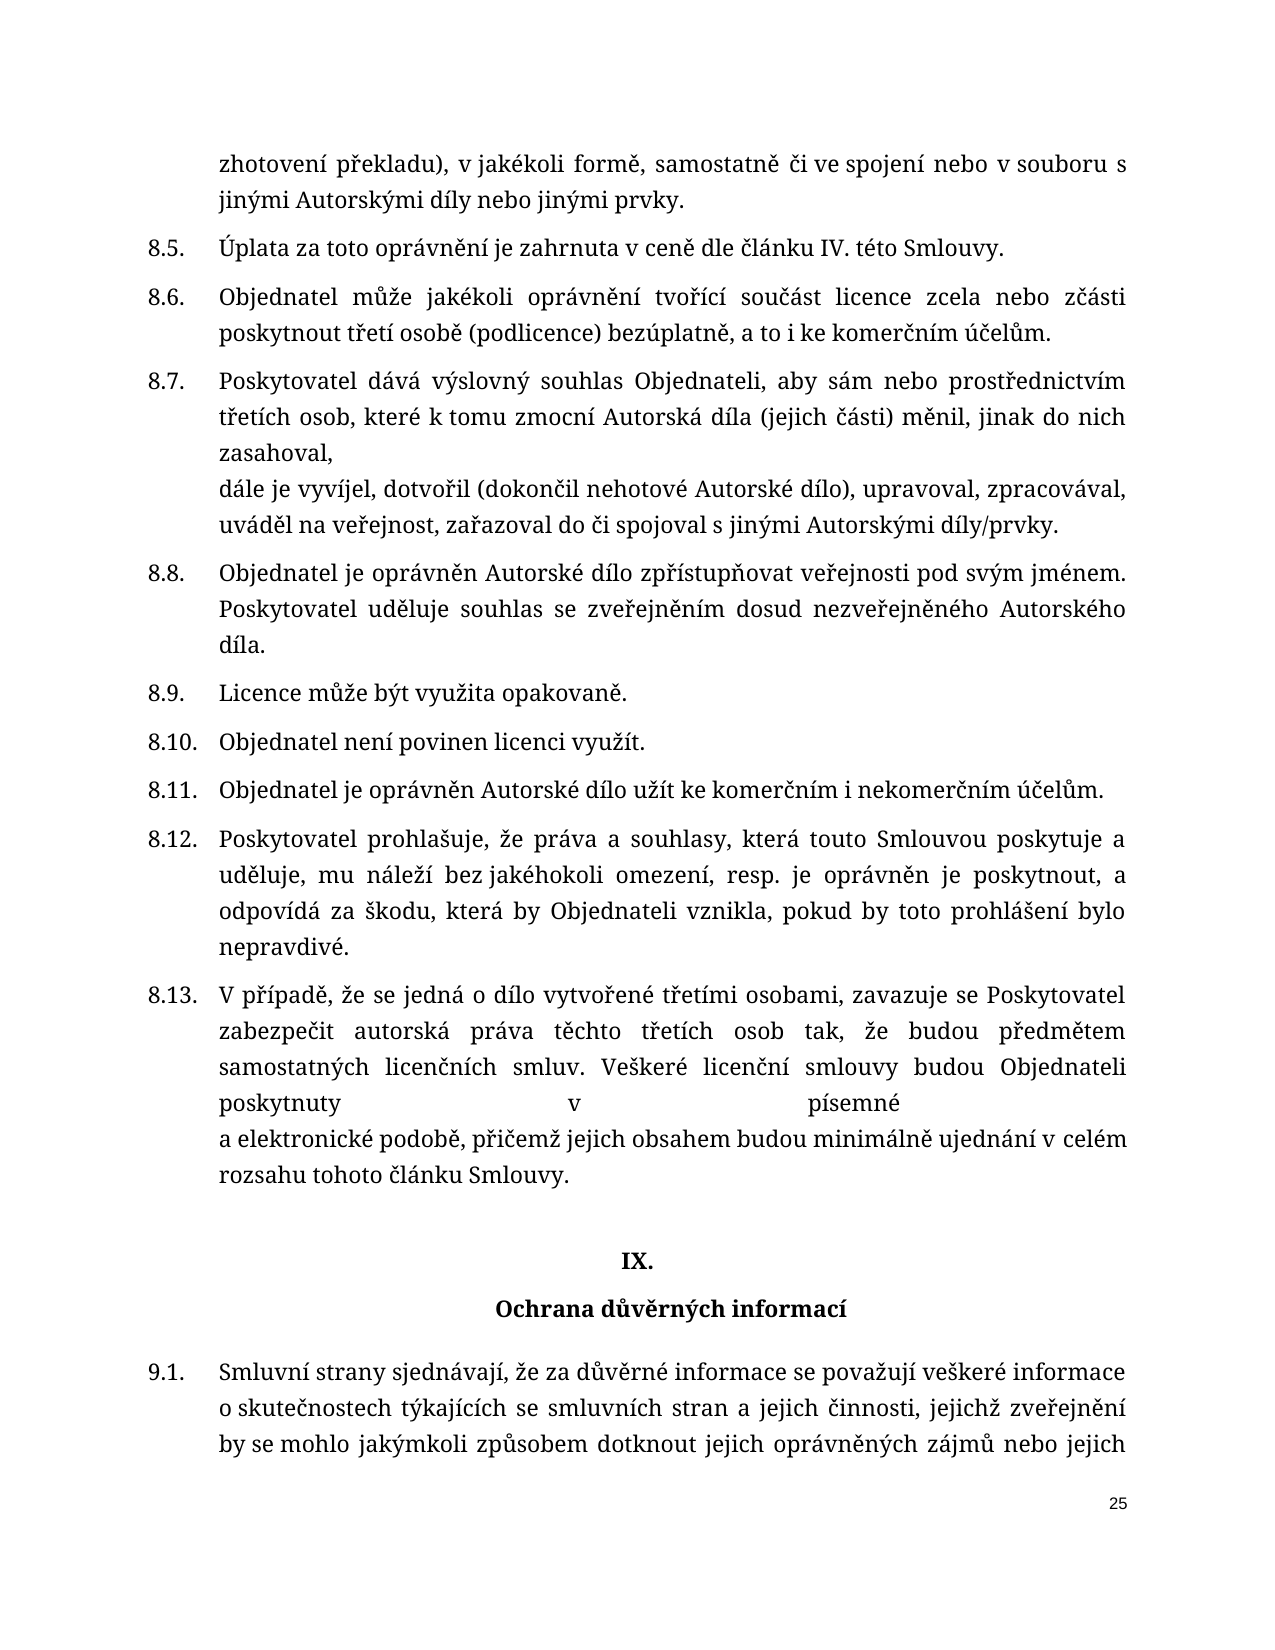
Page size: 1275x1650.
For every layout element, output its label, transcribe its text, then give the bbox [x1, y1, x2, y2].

subtitle IX. [148, 1244, 1127, 1276]
list Licence může být využita opakovaně. [148, 677, 1127, 709]
list Poskytovatel prohlašuje, že práva a souhlasy, která touto Smlouvou poskytuje a uděluje, mu náleží bez jakéhokoli omezení, resp. je oprávněn je poskytnout, a odpovídá za škodu, která by Objednateli vznikla, pokud by toto prohlášení bylo nepravdivé. [148, 823, 1127, 962]
subtitle Ochrana důvěrných informací [214, 1293, 1127, 1324]
list V případě, že se jedná o dílo vytvořené třetími osobami, zavazuje se Poskytovatel zabezpečit autorská práva těchto třetích osob tak, že budou předmětem samostatných licenčních smluv. Veškeré licenční smlouvy budou Objednateli poskytnuty v písemné a elektronické podobě, přičemž jejich obsahem budou minimálně ujednání v celém rozsahu tohoto článku Smlouvy. [148, 979, 1127, 1190]
list Objednatel je oprávněn Autorské dílo zpřístupňovat veřejnosti pod svým jménem. Poskytovatel uděluje souhlas se zveřejněním dosud nezveřejněného Autorského díla. [148, 557, 1127, 660]
list Poskytovatel dává výslovný souhlas Objednateli, aby sám nebo prostřednictvím třetích osob, které k tomu zmocní Autorská díla (jejich části) měnil, jinak do nich zasahoval, dále je vyvíjel, dotvořil (dokončil nehotové Autorské dílo), upravoval, zpracovával, uváděl na veřejnost, zařazoval do či spojoval s jinými Autorskými díly/prvky. [148, 365, 1127, 540]
list Úplata za toto oprávnění je zahrnuta v ceně dle článku IV. této Smlouvy. [148, 232, 1127, 263]
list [148, 1356, 1127, 1459]
list Objednatel není povinen licenci využít. [148, 726, 1127, 757]
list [148, 148, 1127, 215]
list Objednatel může jakékoli oprávnění tvořící součást licence zcela nebo zčásti poskytnout třetí osobě (podlicence) bezúplatně, a to i ke komerčním účelům. [148, 281, 1127, 348]
list Objednatel je oprávněn Autorské dílo užít ke komerčním i nekomerčním účelům. [148, 774, 1127, 806]
